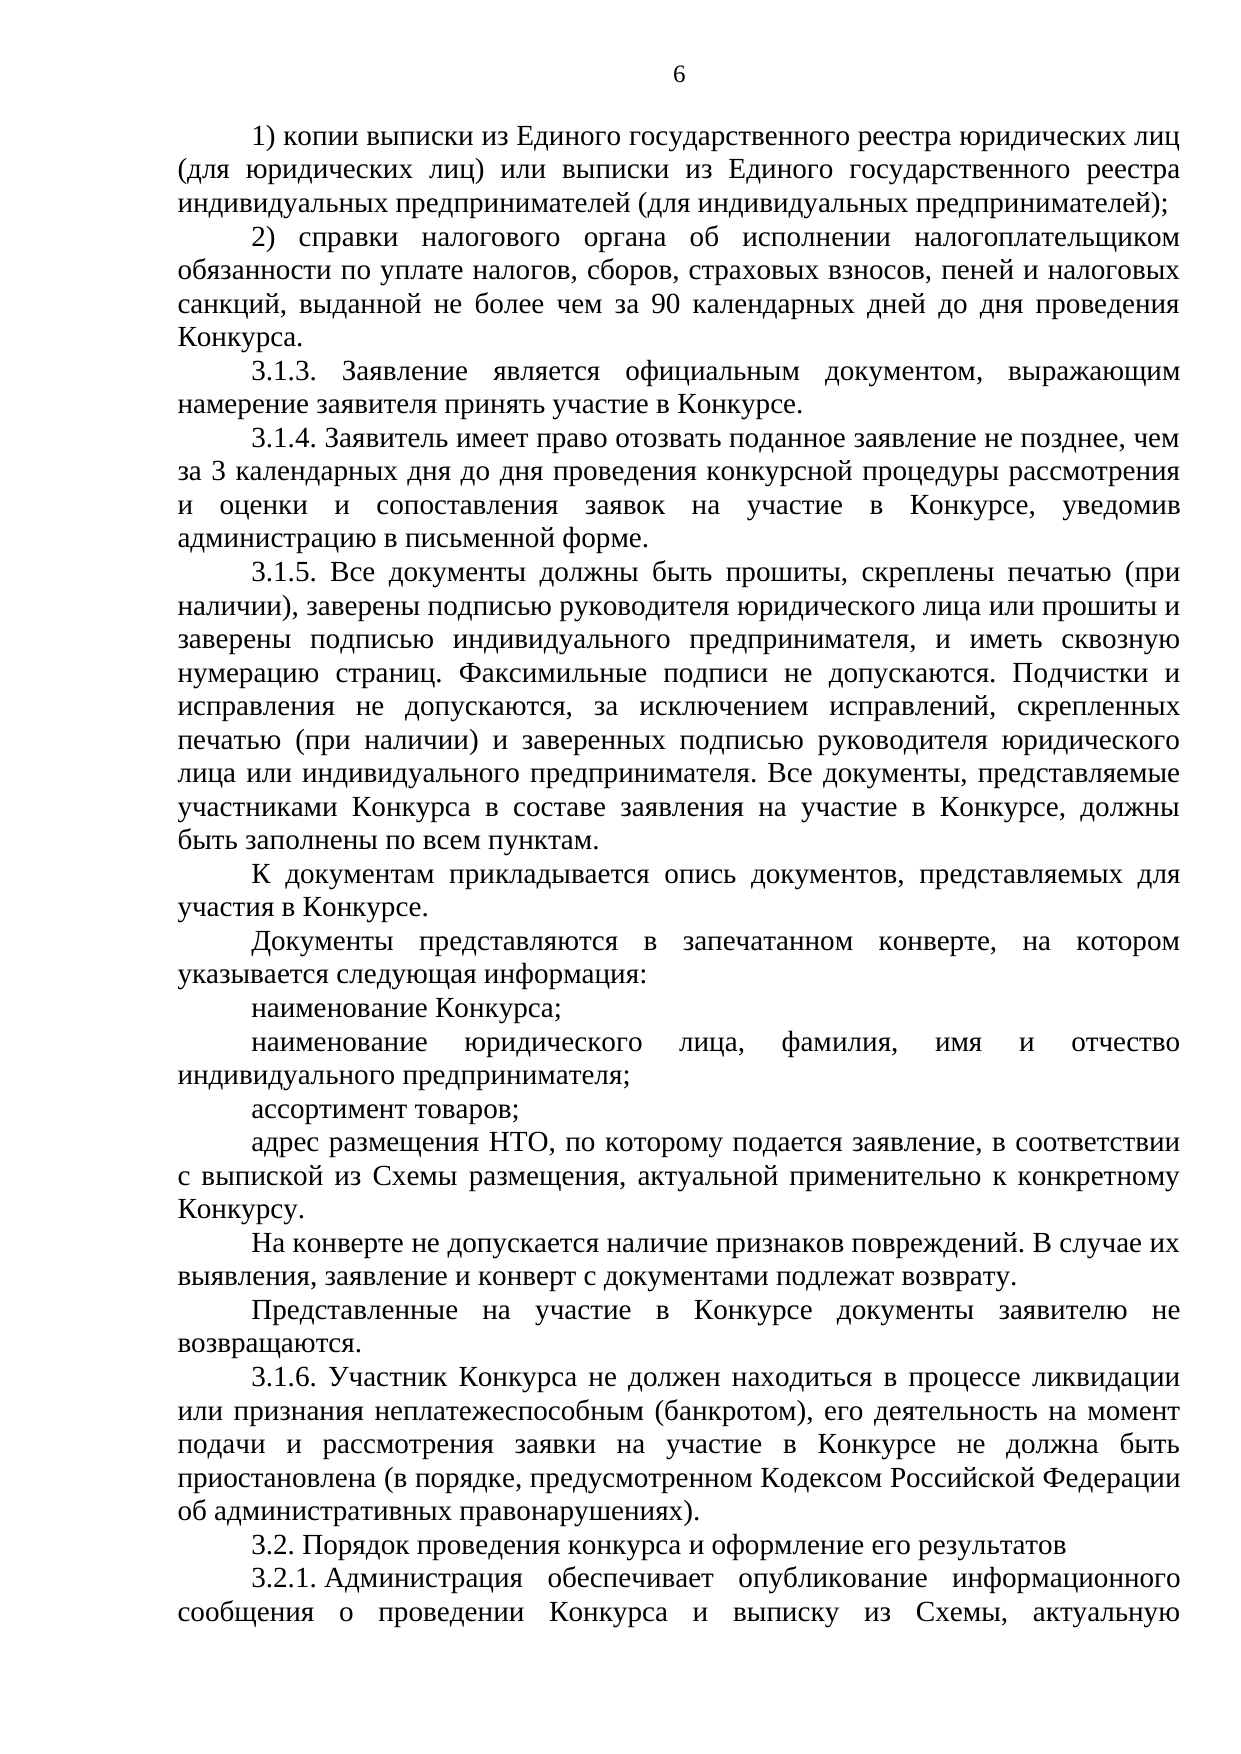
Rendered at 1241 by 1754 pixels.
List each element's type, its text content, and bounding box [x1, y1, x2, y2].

text К документам прикладывается опись документов, представляемых для участия в Конкурсе. [177, 856, 1181, 923]
text наименование Конкурса; [177, 990, 1181, 1024]
text Представленные на участие в Конкурсе документы заявителю не возвращаются. [177, 1292, 1181, 1359]
text ассортимент товаров; [177, 1091, 1181, 1124]
text 3.1.4. Заявитель имеет право отозвать поданное заявление не позднее, чем за 3 календарных дня до дня проведения конкурсной процедуры рассмотрения и оценки и сопоставления заявок на участие в Конкурсе, уведомив администрацию в письменной форме. [177, 420, 1181, 554]
text 3.1.6. Участник Конкурса не должен находиться в процессе ликвидации или признания неплатежеспособным (банкротом), его деятельность на момент подачи и рассмотрения заявки на участие в Конкурсе не должна быть приостановлена (в порядке, предусмотренном Кодексом Российской Федерации об административных правонарушениях). [177, 1359, 1181, 1527]
text 2) справки налогового органа об исполнении налогоплательщиком обязанности по уплате налогов, сборов, страховых взносов, пеней и налоговых санкций, выданной не более чем за 90 календарных дней до дня проведения Конкурса. [177, 219, 1181, 353]
text наименование юридического лица, фамилия, имя и отчество индивидуального предпринимателя; [177, 1024, 1181, 1091]
text Документы представляются в запечатанном конверте, на котором указывается следующая информация: [177, 923, 1181, 990]
text адрес размещения НТО, по которому подается заявление, в соответствии с выпиской из Схемы размещения, актуальной применительно к конкретному Конкурсу. [177, 1124, 1181, 1225]
text На конверте не допускается наличие признаков повреждений. В случае их выявления, заявление и конверт с документами подлежат возврату. [177, 1225, 1181, 1292]
text 3.1.3. Заявление является официальным документом, выражающим намерение заявителя принять участие в Конкурсе. [177, 353, 1181, 420]
text 1) копии выписки из Единого государственного реестра юридических лиц (для юридических лиц) или выписки из Единого государственного реестра индивидуальных предпринимателей (для индивидуальных предпринимателей); [177, 118, 1181, 219]
text 3.1.5. Все документы должны быть прошиты, скреплены печатью (при наличии), заверены подписью руководителя юридического лица или прошиты и заверены подписью индивидуального предпринимателя, и иметь сквозную нумерацию страниц. Факсимильные подписи не допускаются. Подчистки и исправления не допускаются, за исключением исправлений, скрепленных печатью (при наличии) и заверенных подписью руководителя юридического лица или индивидуального предпринимателя. Все документы, представляемые участниками Конкурса в составе заявления на участие в Конкурсе, должны быть заполнены по всем пунктам. [177, 554, 1181, 856]
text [177, 1560, 1181, 1627]
text 3.2. Порядок проведения конкурса и оформление его результатов [177, 1527, 1181, 1560]
